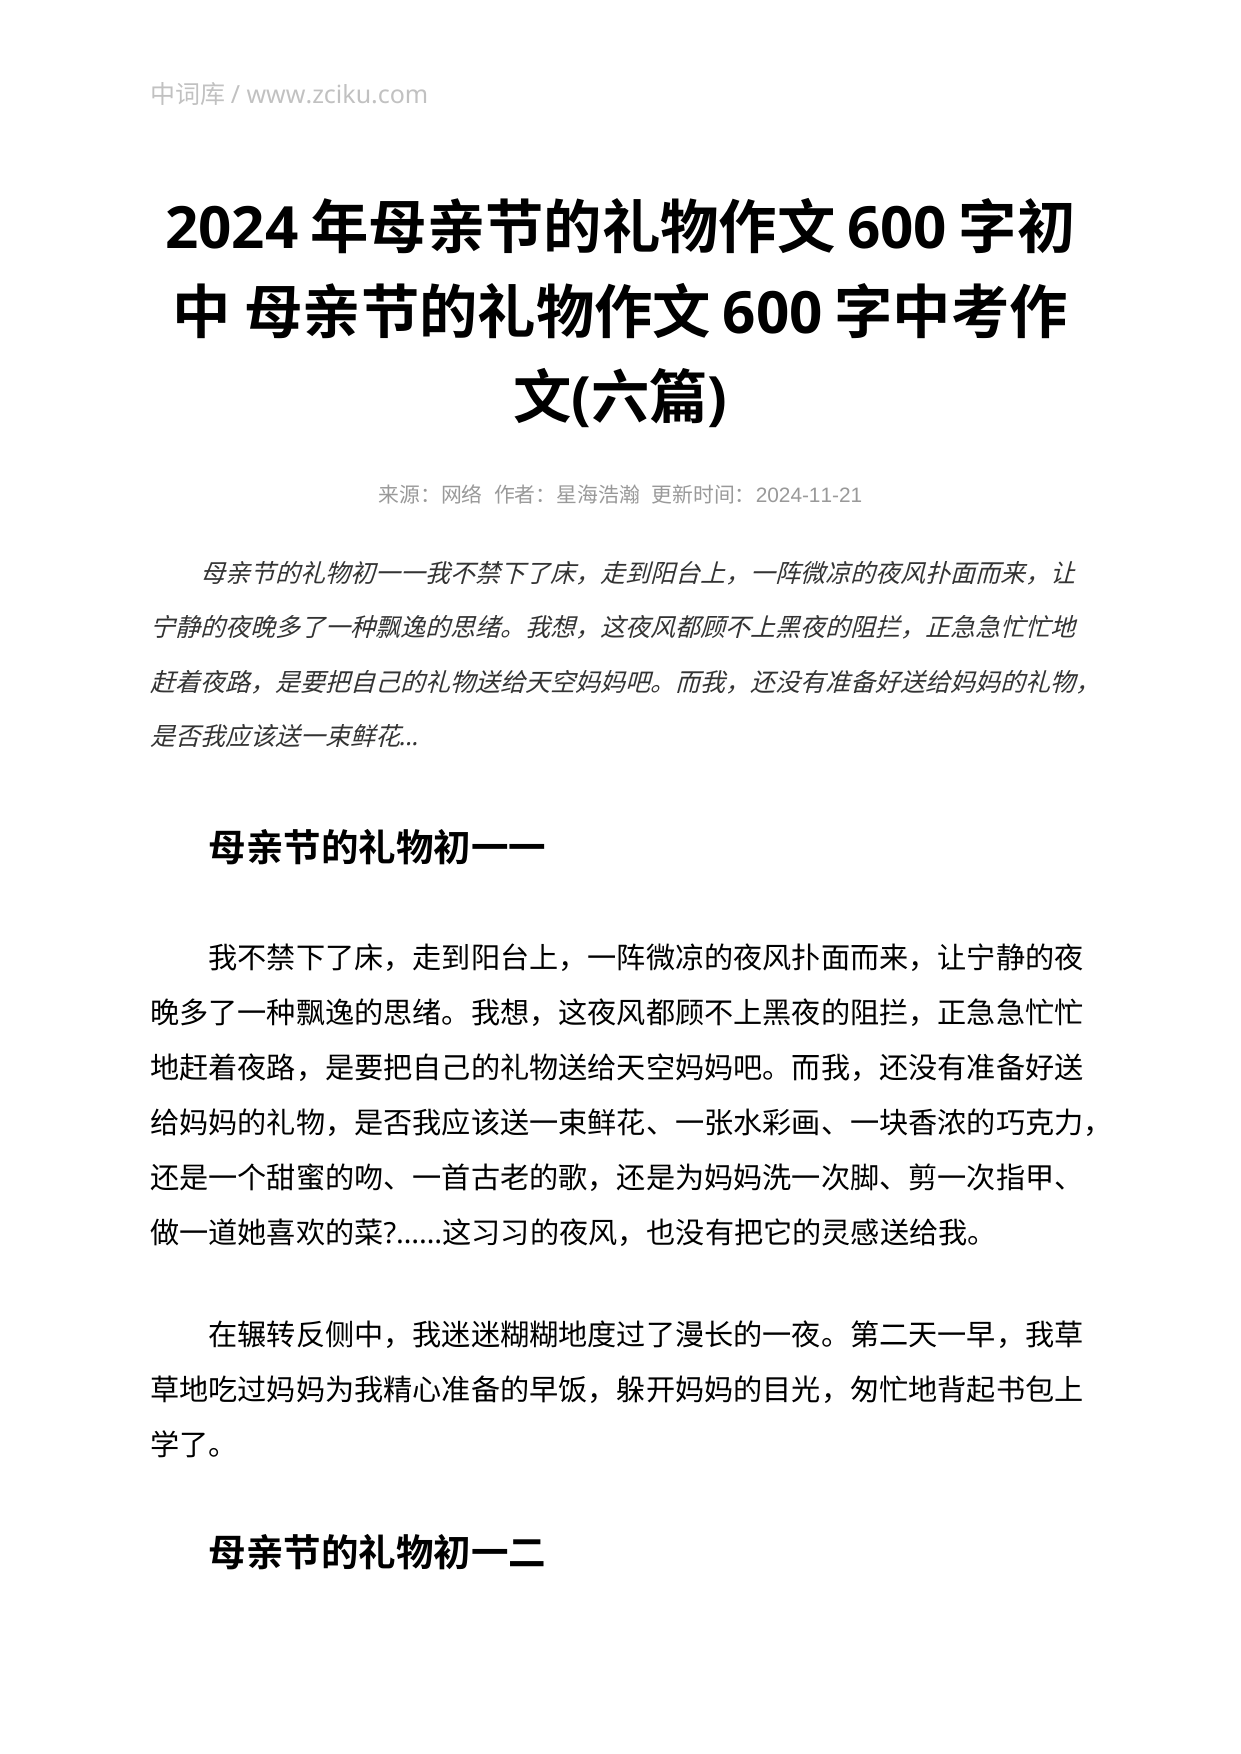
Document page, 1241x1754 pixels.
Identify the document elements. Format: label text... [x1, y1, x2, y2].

text 母亲节的礼物初一一我不禁下了床，走到阳台上，一阵微凉的夜风扑面而来，让宁静的夜晚多了一种飘逸的思绪。我想，这夜风都顾不上黑夜的阻拦，正急急忙忙地赶着夜路，是要把自己的礼物送给天空妈妈吧。而我，还没有准备好送给妈妈的礼物，是否我应该送一束鲜花... [150, 553, 1090, 753]
text 在辗转反侧中，我迷迷糊糊地度过了漫长的一夜。第二天一早，我草草地吃过妈妈为我精心准备的早饭，躲开妈妈的目光，匆忙地背起书包上学了。 [150, 1312, 1090, 1464]
subtitle 2024年母亲节的礼物作文600字初中 母亲节的礼物作文600字中考作文(六篇) [150, 181, 1090, 436]
text 来源：网络 作者：星海浩瀚 更新时间：2024-11-21 [150, 482, 1090, 506]
text 母亲节的礼物初一二 [150, 1523, 1090, 1577]
text 母亲节的礼物初一一 [150, 818, 1090, 872]
text 我不禁下了床，走到阳台上，一阵微凉的夜风扑面而来，让宁静的夜晚多了一种飘逸的思绪。我想，这夜风都顾不上黑夜的阻拦，正急急忙忙地赶着夜路，是要把自己的礼物送给天空妈妈吧。而我，还没有准备好送给妈妈的礼物，是否我应该送一束鲜花、一张水彩画、一块香浓的巧克力，还是一个甜蜜的吻、一首古老的歌，还是为妈妈洗一次脚、剪一次指甲、做一道她喜欢的菜?……这习习的夜风，也没有把它的灵感送给我。 [150, 935, 1090, 1252]
